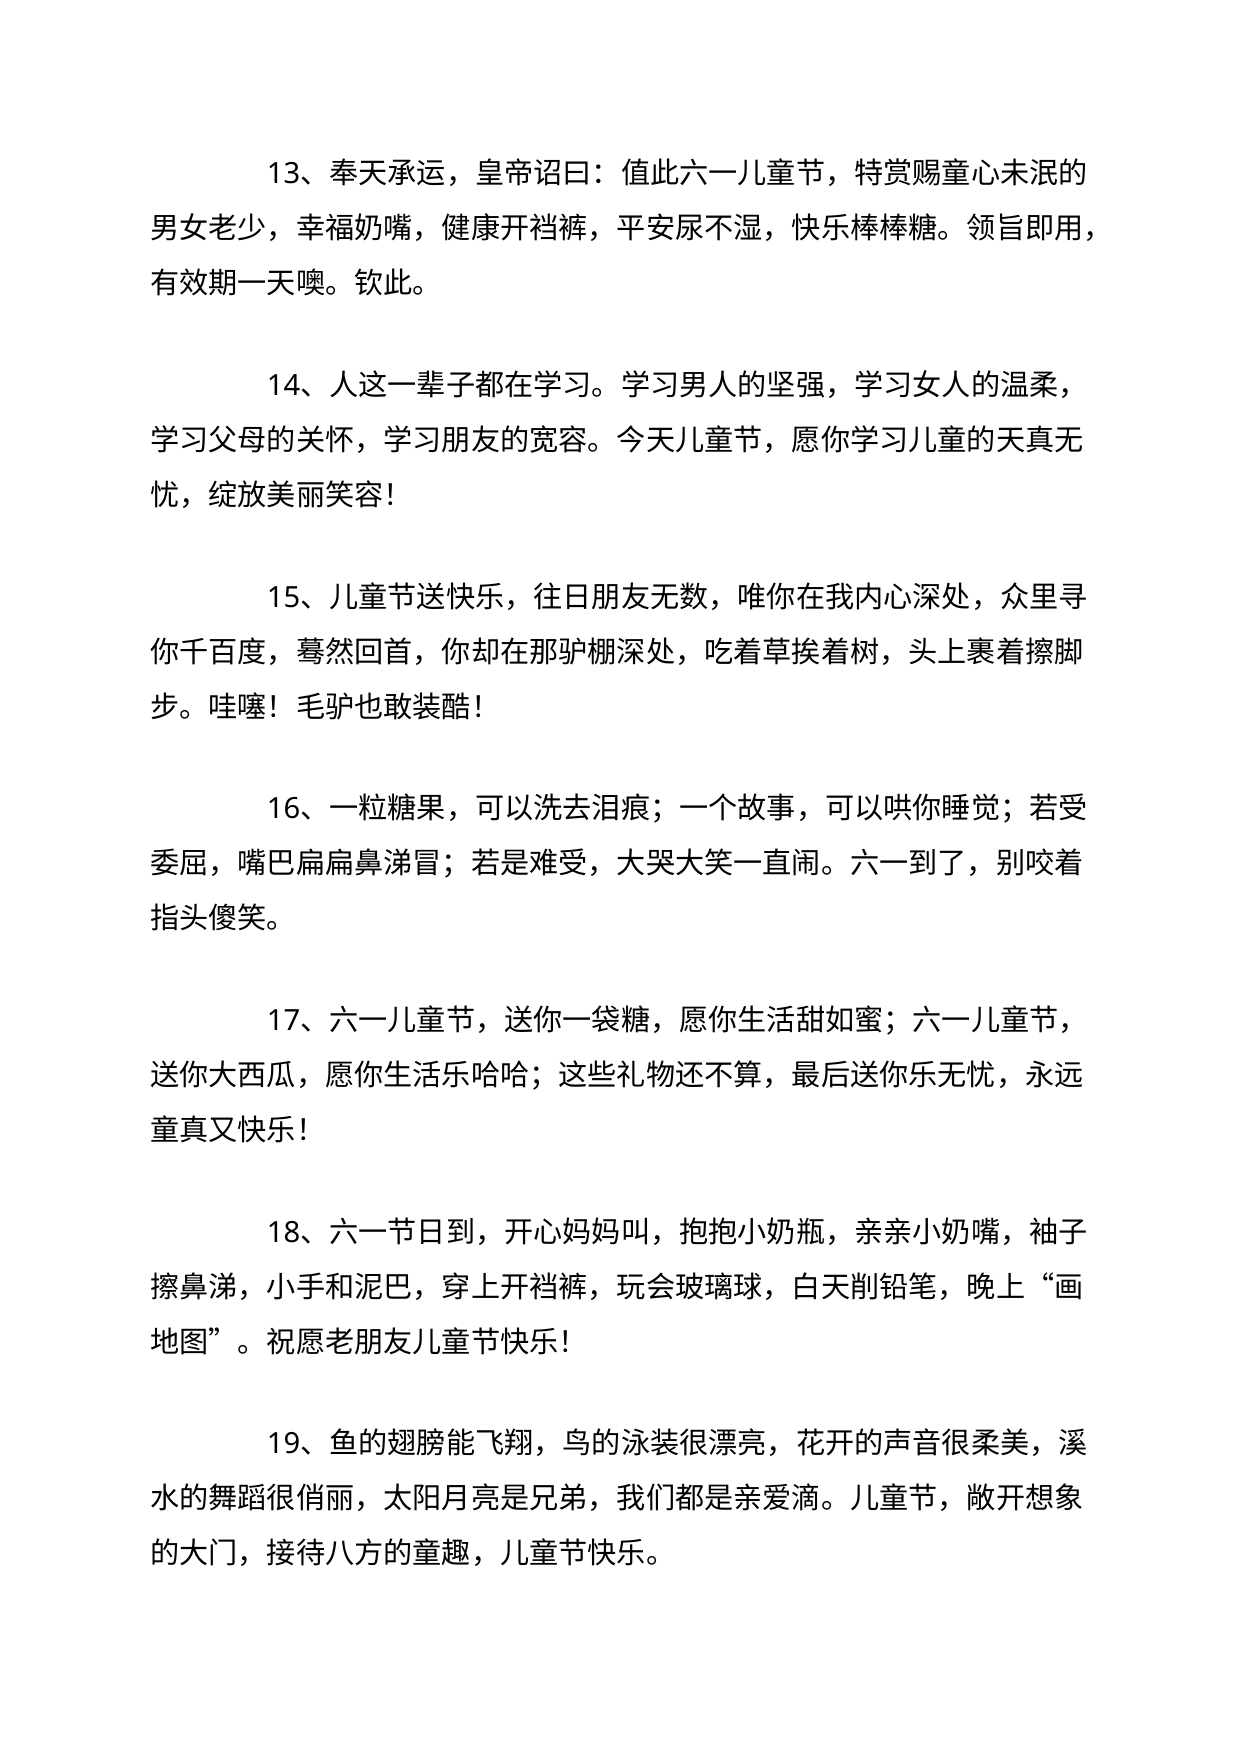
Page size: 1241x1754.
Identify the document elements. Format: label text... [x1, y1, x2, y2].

text 14、人这一辈子都在学习。学习男人的坚强，学习女人的温柔，学习父母的关怀，学习朋友的宽容。今天儿童节，愿你学习儿童的天真无忧，绽放美丽笑容！ [150, 362, 1090, 514]
text 19、鱼的翅膀能飞翔，鸟的泳装很漂亮，花开的声音很柔美，溪水的舞蹈很俏丽，太阳月亮是兄弟，我们都是亲爱滴。儿童节，敞开想象的大门，接待八方的童趣，儿童节快乐。 [150, 1420, 1090, 1572]
text 16、一粒糖果，可以洗去泪痕；一个故事，可以哄你睡觉；若受委屈，嘴巴扁扁鼻涕冒；若是难受，大哭大笑一直闹。六一到了，别咬着指头傻笑。 [150, 785, 1090, 937]
text 18、六一节日到，开心妈妈叫，抱抱小奶瓶，亲亲小奶嘴，袖子擦鼻涕，小手和泥巴，穿上开裆裤，玩会玻璃球，白天削铅笔，晚上“画地图”。祝愿老朋友儿童节快乐！ [150, 1208, 1090, 1361]
text 15、儿童节送快乐，往日朋友无数，唯你在我内心深处，众里寻你千百度，蓦然回首，你却在那驴棚深处，吃着草挨着树，头上裹着擦脚步。哇噻！毛驴也敢装酷！ [150, 573, 1090, 726]
text 17、六一儿童节，送你一袋糖，愿你生活甜如蜜；六一儿童节，送你大西瓜，愿你生活乐哈哈；这些礼物还不算，最后送你乐无忧，永远童真又快乐！ [150, 997, 1090, 1149]
text 13、奉天承运，皇帝诏曰：值此六一儿童节，特赏赐童心未泯的男女老少，幸福奶嘴，健康开裆裤，平安尿不湿，快乐棒棒糖。领旨即用，有效期一天噢。钦此。 [150, 150, 1090, 302]
